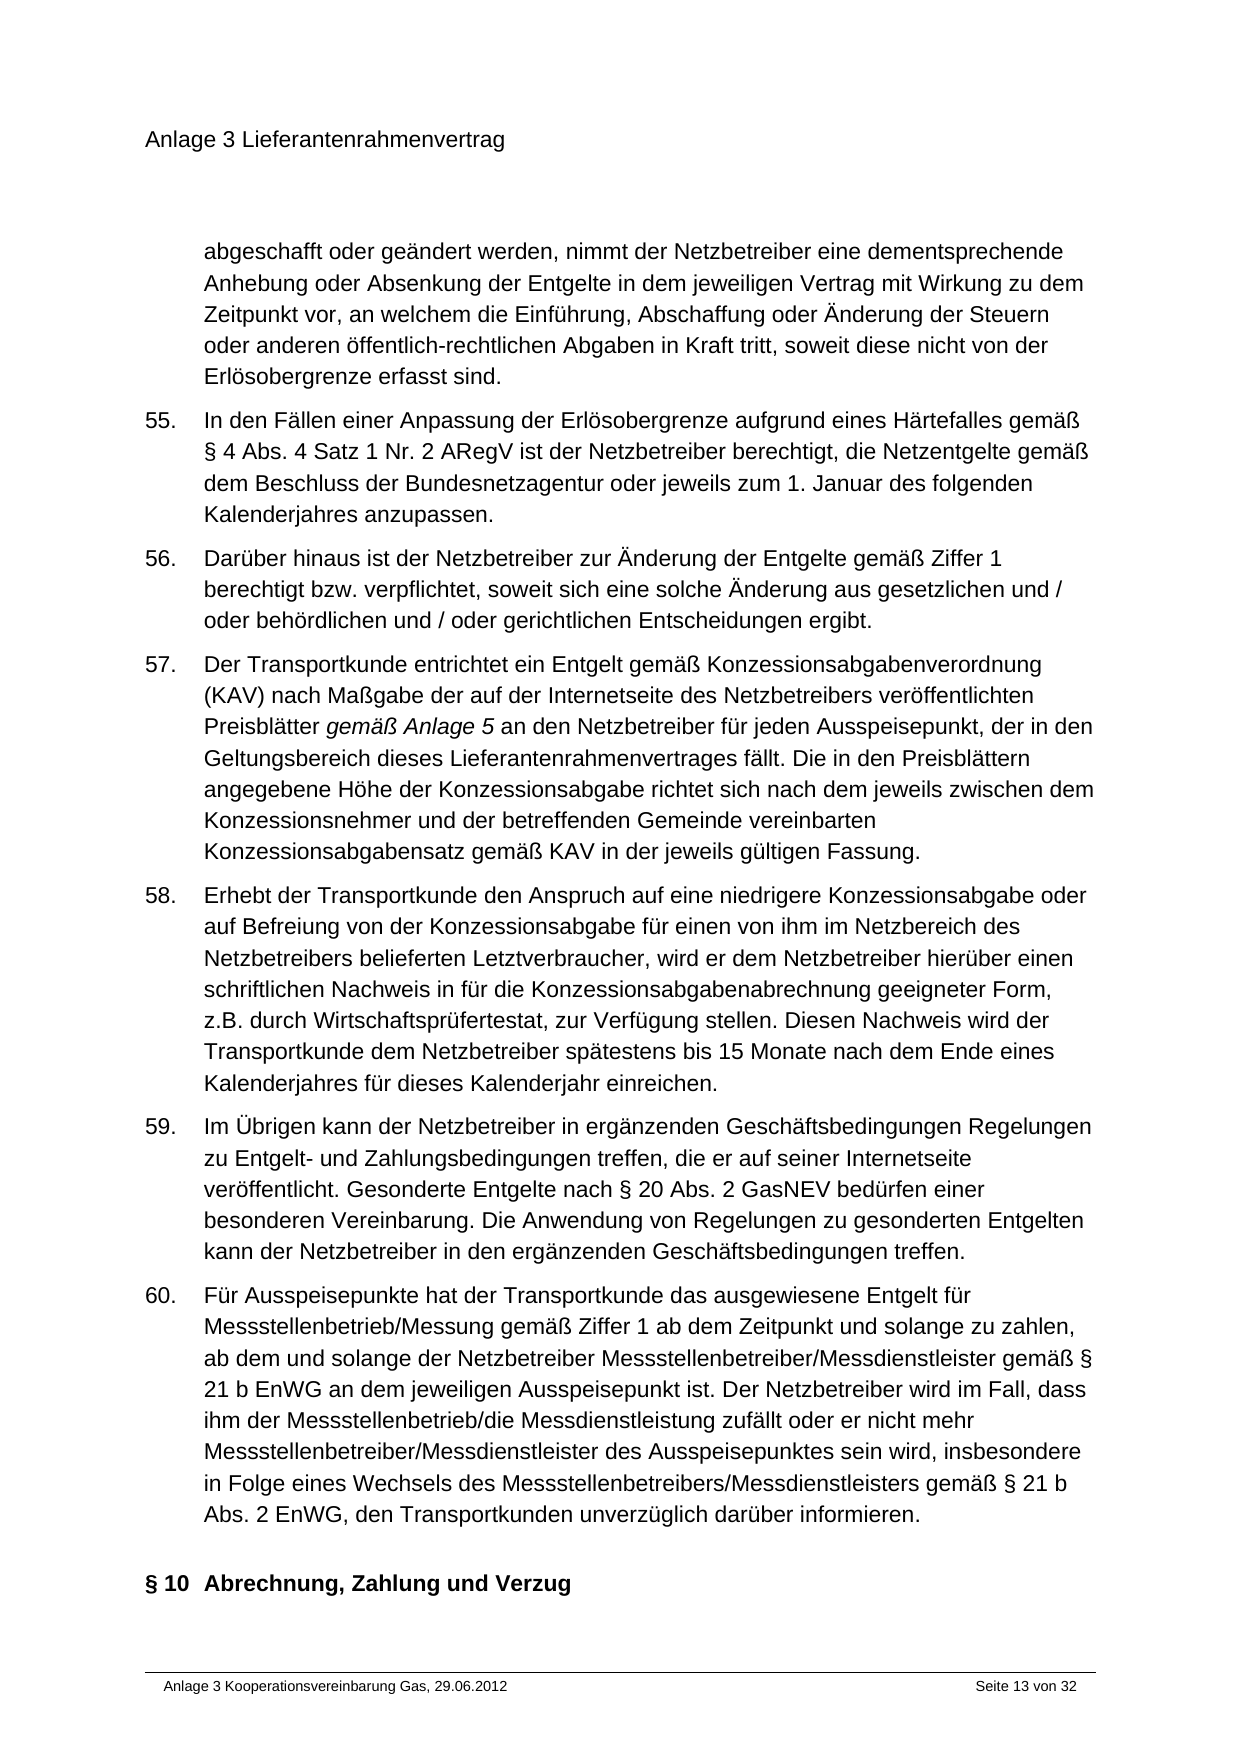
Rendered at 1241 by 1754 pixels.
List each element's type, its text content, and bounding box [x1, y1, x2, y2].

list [145, 233, 1096, 389]
list Der Transportkunde entrichtet ein Entgelt gemäß Konzessionsabgabenverordnung (KAV) nach Maßgabe der auf der Internetseite des Netzbetreibers veröffentlichten Preisblätter gemäß Anlage 5 an den Netzbetreiber für jeden Ausspeisepunkt, der in den Geltungsbereich dieses Lieferantenrahmenvertrages fällt. Die in den Preisblättern angegebene Höhe der Konzessionsabgabe richtet sich nach dem jeweils zwischen dem Konzessionsnehmer und der betreffenden Gemeinde vereinbarten Konzessionsabgabensatz gemäß KAV in der jeweils gültigen Fassung. [145, 646, 1096, 864]
list In den Fällen einer Anpassung der Erlösobergrenze aufgrund eines Härtefalles gemäß § 4 Abs. 4 Satz 1 Nr. 2 ARegV ist der Netzbetreiber berechtigt, die Netzentgelte gemäß dem Beschluss der Bundesnetzagentur oder jeweils zum 1. Januar des folgenden Kalenderjahres anzupassen. [145, 402, 1096, 527]
list Abrechnung, Zahlung und Verzug [145, 1564, 1096, 1596]
list Im Übrigen kann der Netzbetreiber in ergänzenden Geschäftsbedingungen Regelungen zu Entgelt- und Zahlungsbedingungen treffen, die er auf seiner Internetseite veröffentlicht. Gesonderte Entgelte nach § 20 Abs. 2 GasNEV bedürfen einer besonderen Vereinbarung. Die Anwendung von Regelungen zu gesonderten Entgelten kann der Netzbetreiber in den ergänzenden Geschäftsbedingungen treffen. [145, 1108, 1096, 1264]
list Für Ausspeisepunkte hat der Transportkunde das ausgewiesene Entgelt für Messstellenbetrieb/Messung gemäß Ziffer 1 ab dem Zeitpunkt und solange zu zahlen, ab dem und solange der Netzbetreiber Messstellenbetreiber/Messdienstleister gemäß § 21 b EnWG an dem jeweiligen Ausspeisepunkt ist. Der Netzbetreiber wird im Fall, dass ihm der Messstellenbetrieb/die Messdienstleistung zufällt oder er nicht mehr Messstellenbetreiber/Messdienstleister des Ausspeisepunktes sein wird, insbesondere in Folge eines Wechsels des Messstellenbetreibers/Messdienstleisters gemäß § 21 b Abs. 2 EnWG, den Transportkunden unverzüglich darüber informieren. [145, 1277, 1096, 1527]
list Erhebt der Transportkunde den Anspruch auf eine niedrigere Konzessionsabgabe oder auf Befreiung von der Konzessionsabgabe für einen von ihm im Netzbereich des Netzbetreibers belieferten Letztverbraucher, wird er dem Netzbetreiber hierüber einen schriftlichen Nachweis in für die Konzessionsabgabenabrechnung geeigneter Form, z.B. durch Wirtschaftsprüfertestat, zur Verfügung stellen. Diesen Nachweis wird der Transportkunde dem Netzbetreiber spätestens bis 15 Monate nach dem Ende eines Kalenderjahres für dieses Kalenderjahr einreichen. [145, 877, 1096, 1096]
list Darüber hinaus ist der Netzbetreiber zur Änderung der Entgelte gemäß Ziffer 1 berechtigt bzw. verpflichtet, soweit sich eine solche Änderung aus gesetzlichen und / oder behördlichen und / oder gerichtlichen Entscheidungen ergibt. [145, 539, 1096, 633]
